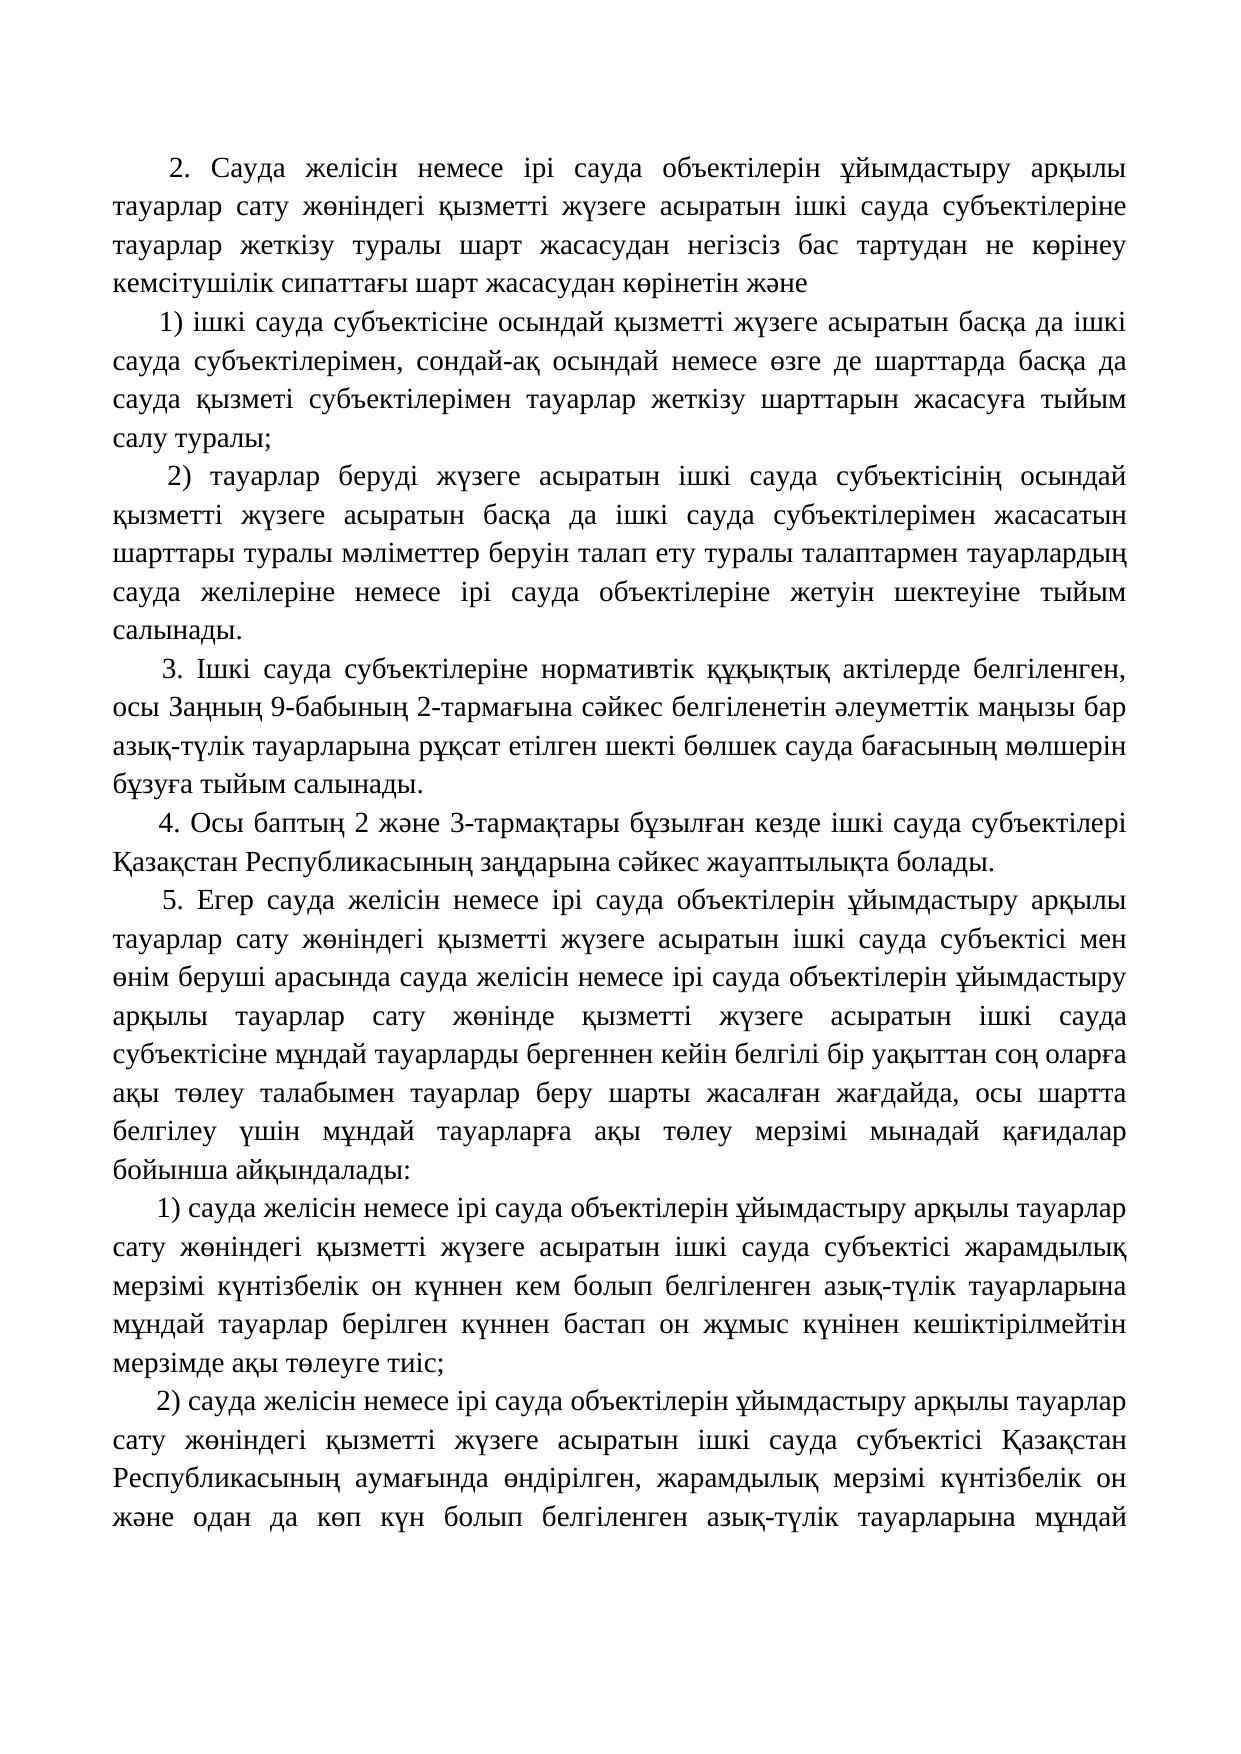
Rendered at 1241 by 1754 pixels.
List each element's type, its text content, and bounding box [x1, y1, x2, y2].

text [112, 1383, 1128, 1532]
text 1) ішкі сауда субъектісіне осындай қызметті жүзеге асыратын басқа да ішкі сауда субъектілерімен, сондай-ақ осындай немесе өзге де шарттарда басқа да сауда қызметі субъектілерімен тауарлар жеткізу шарттарын жасасуға тыйым салу туралы; [112, 304, 1128, 453]
text 3. Ішкі сауда субъектілеріне нормативтік құқықтық актілерде белгіленген, осы Заңның 9-бабының 2-тармағына сәйкес белгіленетін әлеуметтік маңызы бар азық-түлік тауарларына рұқсат етілген шекті бөлшек сауда бағасының мөлшерін бұзуға тыйым салынады. [112, 651, 1128, 800]
text 1) сауда желісін немесе ірі сауда объектілерін ұйымдастыру арқылы тауарлар сату жөніндегі қызметті жүзеге асыратын ішкі сауда субъектісі жарамдылық мерзімі күнтізбелік он күннен кем болып белгіленген азық-түлік тауарларына мұндай тауарлар берілген күннен бастап он жұмыс күнінен кешіктірілмейтін мерзімде ақы төлеуге тиіс; [112, 1191, 1128, 1378]
text 4. Осы баптың 2 және 3-тармақтары бұзылған кезде ішкі сауда субъектілері Қазақстан Республикасының заңдарына сәйкес жауаптылықта болады. [112, 805, 1128, 877]
text 2) тауарлар беруді жүзеге асыратын ішкі сауда субъектісінің осындай қызметті жүзеге асыратын басқа да ішкі сауда субъектілерімен жасасатын шарттары туралы мәліметтер беруін талап ету туралы талаптармен тауарлардың сауда желілеріне немесе ірі сауда объектілеріне жетуін шектеуіне тыйым салынады. [112, 458, 1128, 646]
text 2. Сауда желісін немесе ірі сауда объектілерін ұйымдастыру арқылы тауарлар сату жөніндегі қызметті жүзеге асыратын ішкі сауда субъектілеріне тауарлар жеткізу туралы шарт жасасудан негізсіз бас тартудан не көрінеу кемсітушілік сипаттағы шарт жасасудан көрінетін және [112, 150, 1128, 299]
text 5. Егер сауда желісін немесе ірі сауда объектілерін ұйымдастыру арқылы тауарлар сату жөніндегі қызметті жүзеге асыратын ішкі сауда субъектісі мен өнім беруші арасында сауда желісін немесе ірі сауда объектілерін ұйымдастыру арқылы тауарлар сату жөнінде қызметті жүзеге асыратын ішкі сауда субъектісіне мұндай тауарларды бергеннен кейін белгілі бір уақыттан соң оларға ақы төлеу талабымен тауарлар беру шарты жасалған жағдайда, осы шартта белгілеу үшін мұндай тауарларға ақы төлеу мерзімі мынадай қағидалар бойынша айқындалады: [112, 882, 1128, 1186]
